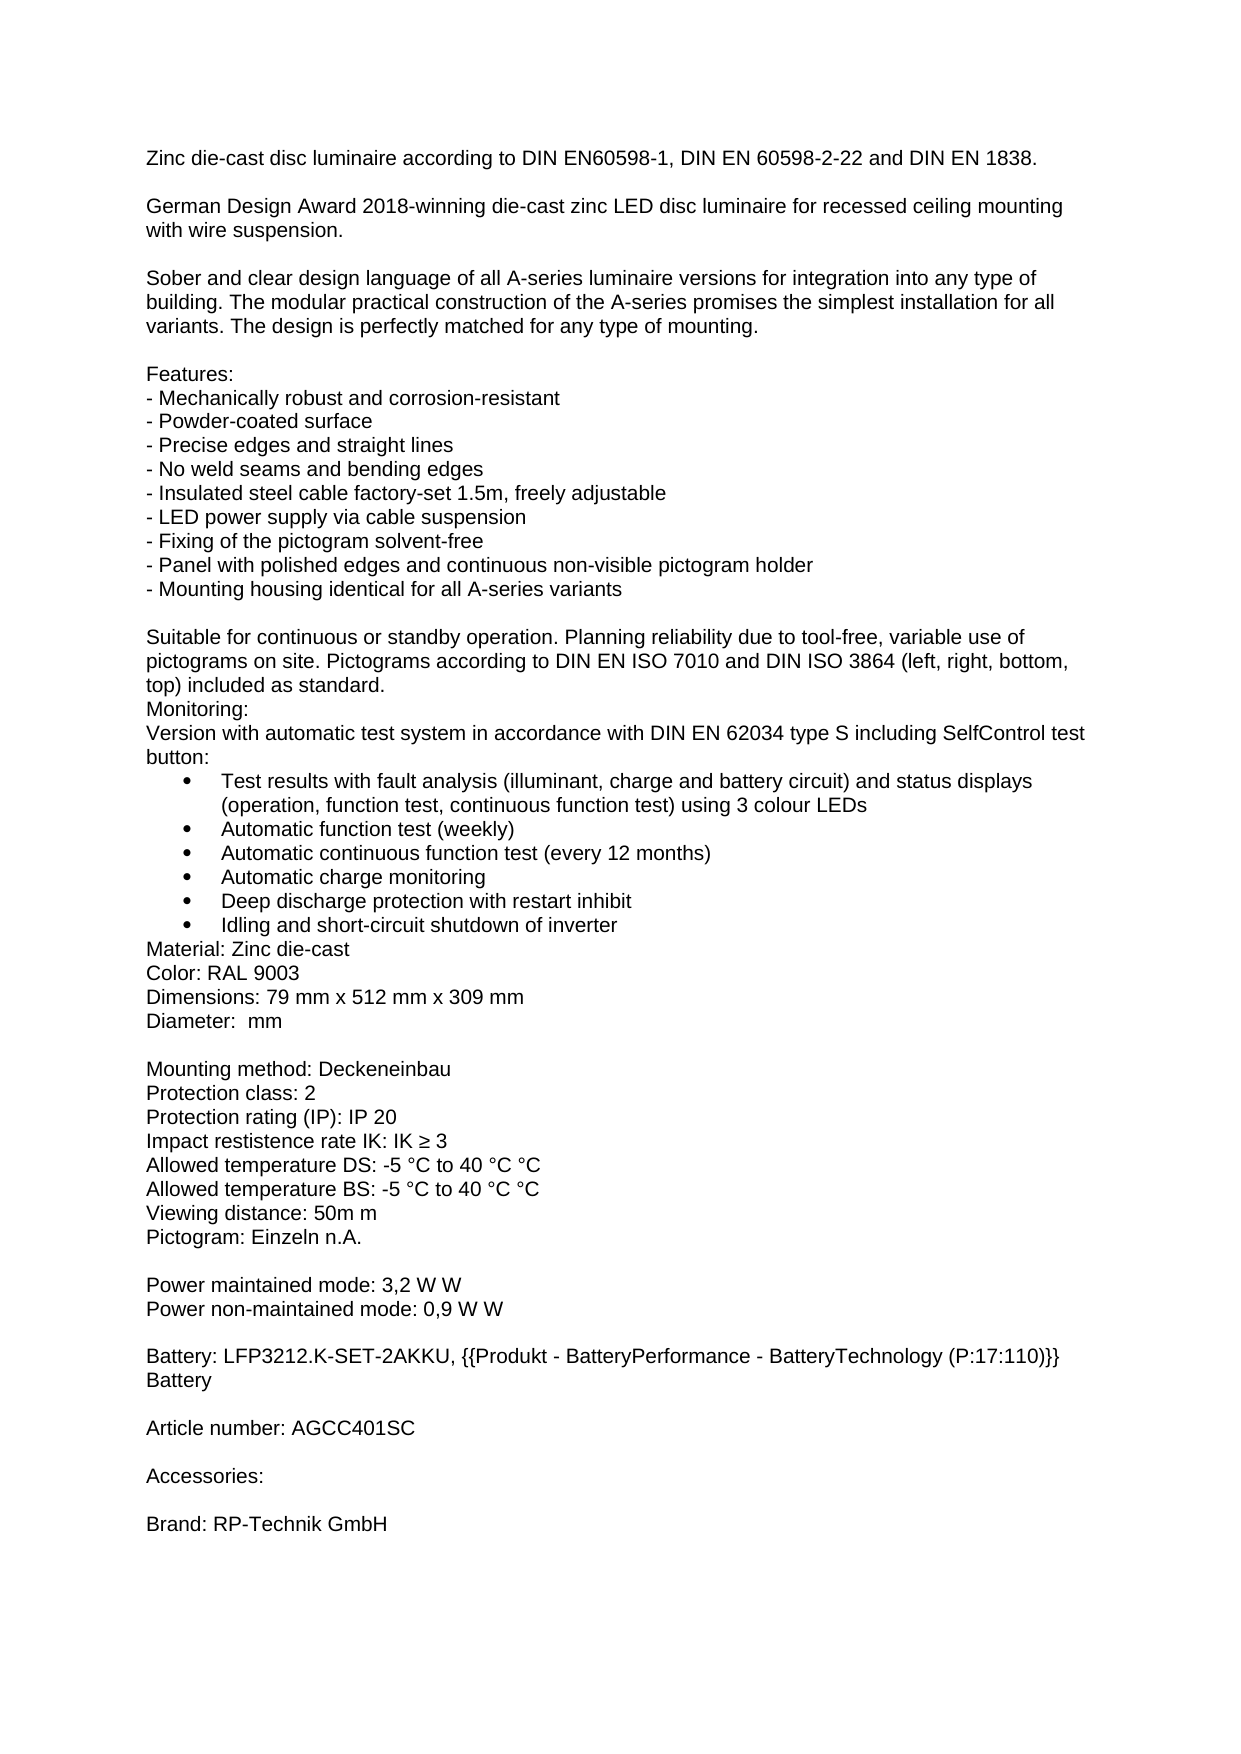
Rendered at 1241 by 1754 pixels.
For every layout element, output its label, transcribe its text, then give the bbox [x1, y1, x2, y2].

text Zinc die-cast disc luminaire according to DIN EN60598-1, DIN EN 60598-2-22 and DIN EN 1838.German Design Award 2018-winning die-cast zinc LED disc luminaire for recessed ceiling mounting with wire suspension. Sober and clear design language of all A-series luminaire versions for integration into any type of building. The modular practical construction of the A-series promises the simplest installation for all variants. The design is perfectly matched for any type of mounting. Features:- Mechanically robust and corrosion-resistant- Powder-coated surface- Precise edges and straight lines- No weld seams and bending edges- Insulated steel cable factory-set 1.5m, freely adjustable- LED power supply via cable suspension- Fixing of the pictogram solvent-free- Panel with polished edges and continuous non-visible pictogram holder- Mounting housing identical for all A-series variantsSuitable for continuous or standby operation. Planning reliability due to tool-free, variable use of pictograms on site. Pictograms according to DIN EN ISO 7010 and DIN ISO 3864 (left, right, bottom, top) included as standard. [146, 146, 1094, 697]
text Allowed temperature DS: -5 °C to 40 °C °C [146, 1153, 1094, 1177]
text Impact restistence rate IK: IK ≥ 3 [146, 1129, 1094, 1153]
text Mounting method: Deckeneinbau [146, 1057, 1094, 1081]
text Protection rating (IP): IP 20 [146, 1105, 1094, 1129]
text Material: Zinc die-cast [146, 937, 1094, 961]
list Automatic continuous function test (every 12 months) [183, 841, 1094, 865]
text Viewing distance: 50m m [146, 1201, 1094, 1224]
list Idling and short-circuit shutdown of inverter [183, 913, 1094, 937]
text Diameter: mm [146, 1009, 1094, 1033]
text Monitoring: [146, 697, 1094, 721]
text Accessories: [146, 1464, 1094, 1488]
text Dimensions: 79 mm x 512 mm x 309 mm [146, 985, 1094, 1009]
text Pictogram: Einzeln n.A. [146, 1224, 1094, 1248]
text Brand: RP-Technik GmbH [146, 1512, 1094, 1536]
text Power non-maintained mode: 0,9 W W [146, 1296, 1094, 1320]
text Article number: AGCC401SC [146, 1416, 1094, 1440]
text Allowed temperature BS: -5 °C to 40 °C °C [146, 1177, 1094, 1201]
list Test results with fault analysis (illuminant, charge and battery circuit) and status displays (operation, function test, continuous function test) using 3 colour LEDs [183, 769, 1094, 817]
list Deep discharge protection with restart inhibit [183, 889, 1094, 913]
text Version with automatic test system in accordance with DIN EN 62034 type S including SelfControl test button: [146, 721, 1094, 769]
text Protection class: 2 [146, 1081, 1094, 1105]
text Power maintained mode: 3,2 W W [146, 1272, 1094, 1296]
list Automatic function test (weekly) [183, 817, 1094, 841]
text Color: RAL 9003 [146, 961, 1094, 985]
list Automatic charge monitoring [183, 865, 1094, 889]
text Battery: LFP3212.K-SET-2AKKU, {{Produkt - BatteryPerformance - BatteryTechnology (P:17:110)}} Battery [146, 1344, 1094, 1392]
